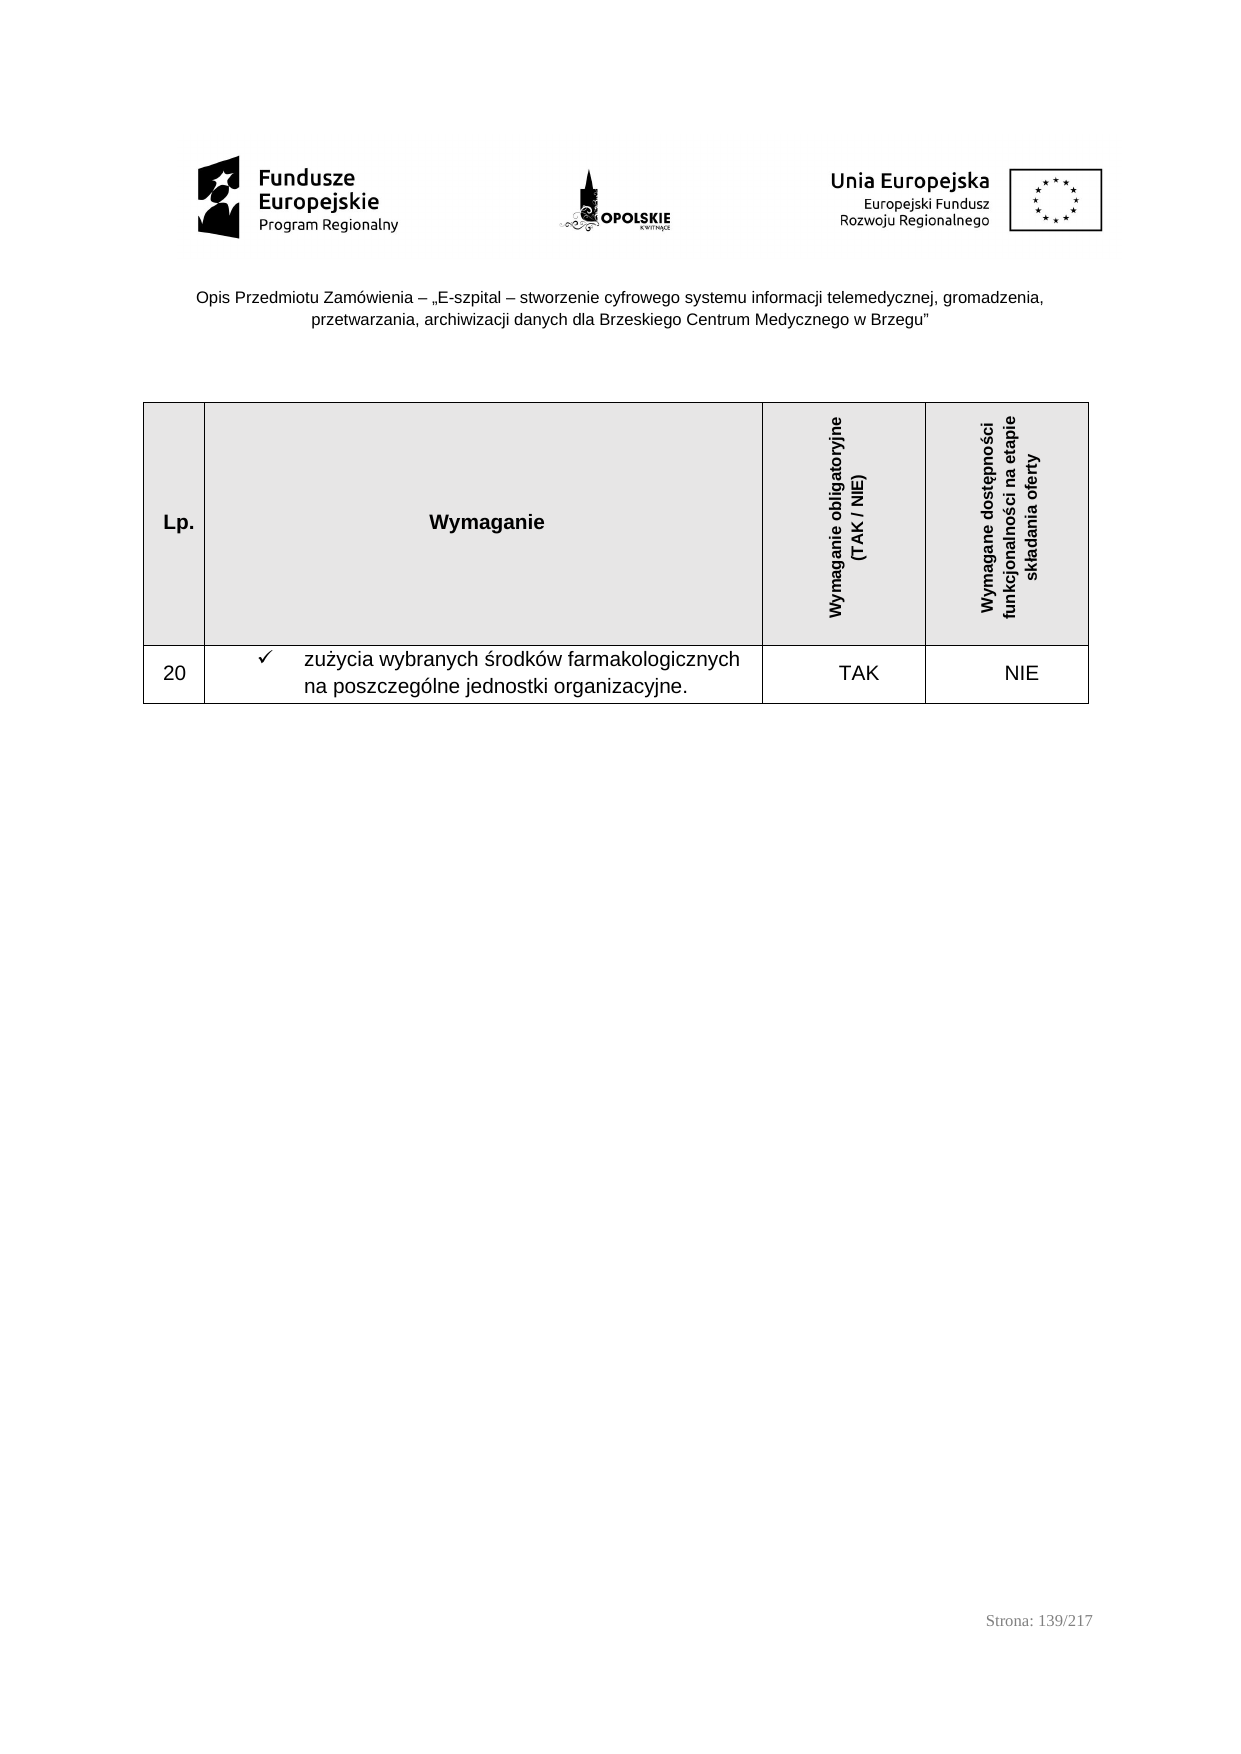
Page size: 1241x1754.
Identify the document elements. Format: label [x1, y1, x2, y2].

picture [177, 134, 1123, 259]
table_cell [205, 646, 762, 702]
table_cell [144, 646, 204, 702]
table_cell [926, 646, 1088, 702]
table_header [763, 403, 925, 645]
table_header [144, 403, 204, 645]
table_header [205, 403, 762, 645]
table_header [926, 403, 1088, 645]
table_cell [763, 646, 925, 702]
